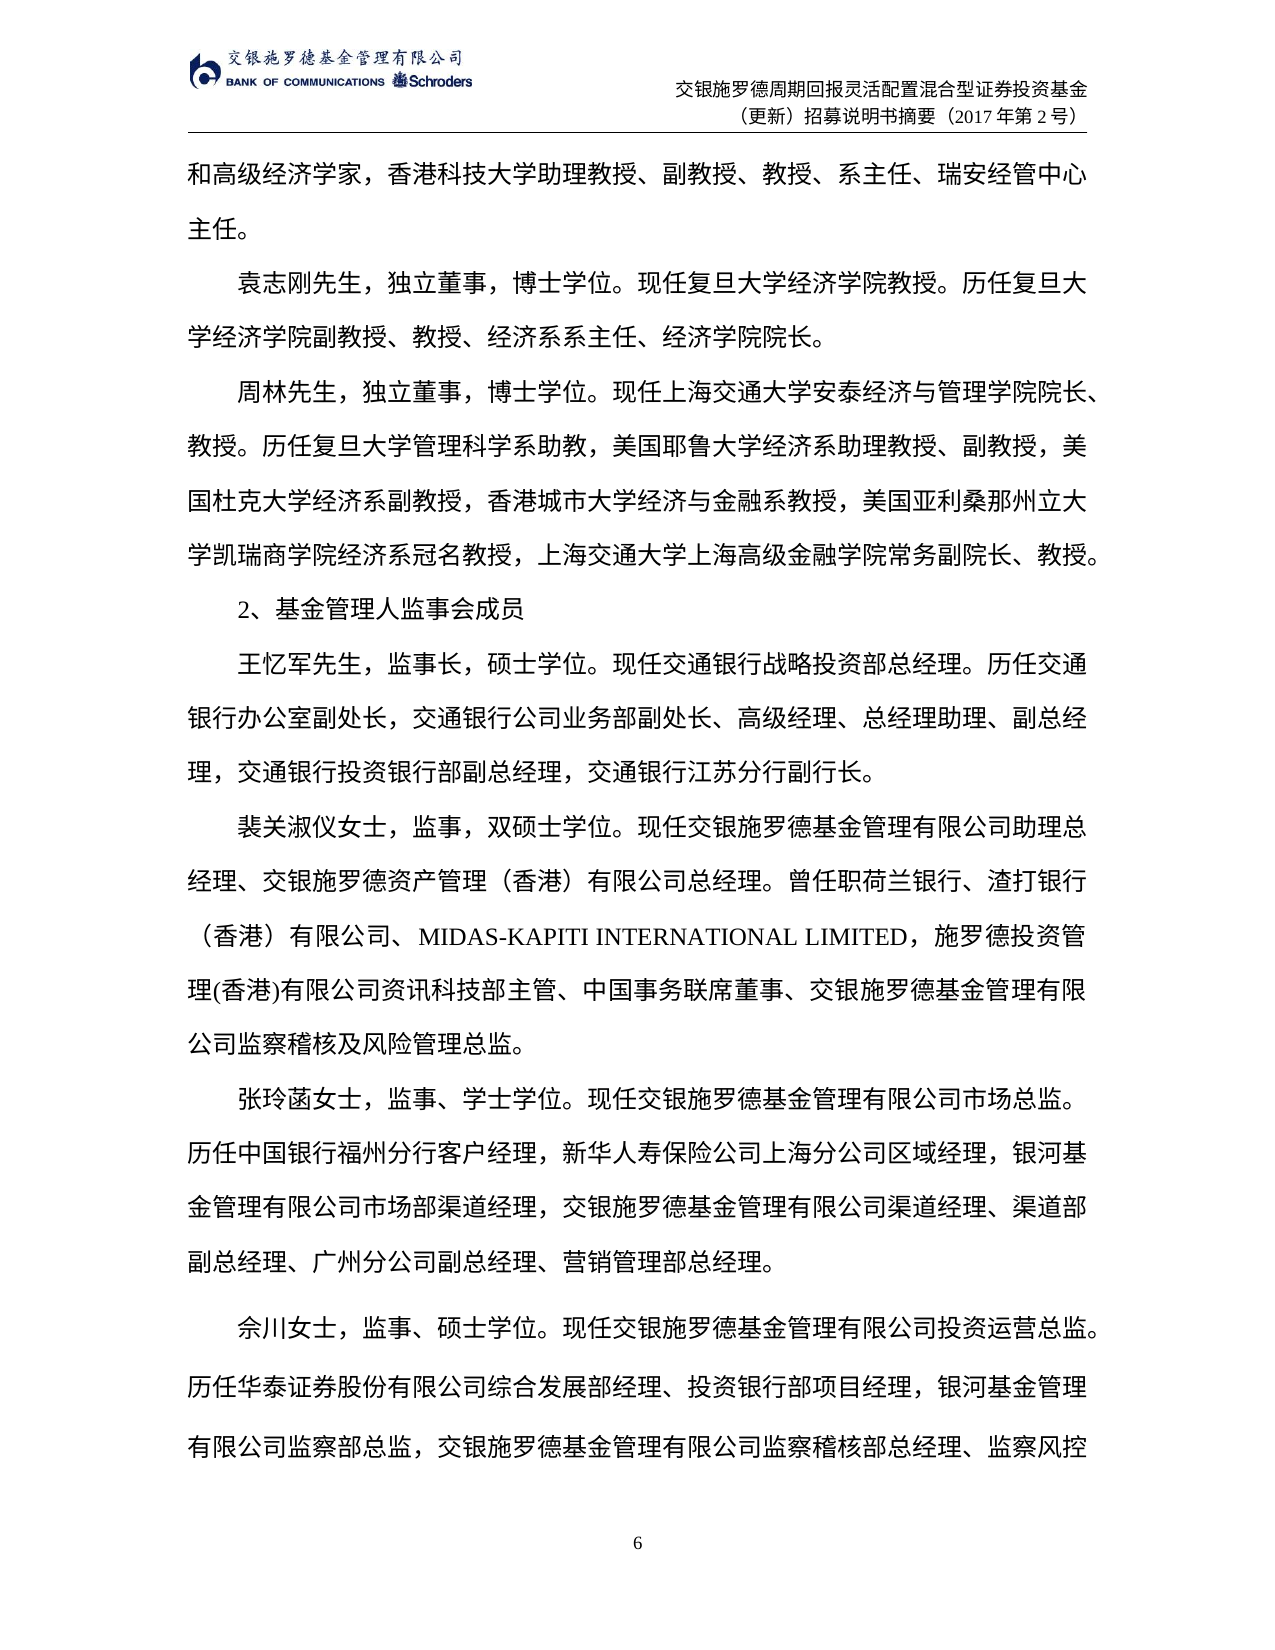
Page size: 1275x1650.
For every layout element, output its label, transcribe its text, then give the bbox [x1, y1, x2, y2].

picture [190, 49, 472, 89]
text 张玲菡女士，监事、学士学位。现任交银施罗德基金管理有限公司市场总监。历任中国银行福州分行客户经理，新华人寿保险公司上海分公司区域经理，银河基金管理有限公司市场部渠道经理，交银施罗德基金管理有限公司渠道经理、渠道部副总经理、广州分公司副总经理、营销管理部总经理。 [187, 1079, 1087, 1278]
text 裴关淑仪女士，监事，双硕士学位。现任交银施罗德基金管理有限公司助理总经理、交银施罗德资产管理（香港）有限公司总经理。曾任职荷兰银行、渣打银行（香港）有限公司、MIDAS-KAPITI INTERNATIONAL LIMITED，施罗德投资管理(香港)有限公司资讯科技部主管、中国事务联席董事、交银施罗德基金管理有限公司监察稽核及风险管理总监。 [187, 807, 1087, 1061]
text 2、基金管理人监事会成员 [187, 590, 1087, 626]
text 周林先生，独立董事，博士学位。现任上海交通大学安泰经济与管理学院院长、教授。历任复旦大学管理科学系助教，美国耶鲁大学经济系助理教授、副教授，美国杜克大学经济系副教授，香港城市大学经济与金融系教授，美国亚利桑那州立大学凯瑞商学院经济系冠名教授，上海交通大学上海高级金融学院常务副院长、教授。 [187, 372, 1087, 572]
text 袁志刚先生，独立董事，博士学位。现任复旦大学经济学院教授。历任复旦大学经济学院副教授、教授、经济系系主任、经济学院院长。 [187, 263, 1087, 354]
text 王忆军先生，监事长，硕士学位。现任交通银行战略投资部总经理。历任交通银行办公室副处长，交通银行公司业务部副处长、高级经理、总经理助理、副总经理，交通银行投资银行部副总经理，交通银行江苏分行副行长。 [187, 644, 1087, 789]
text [187, 155, 1087, 245]
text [187, 1297, 1087, 1475]
